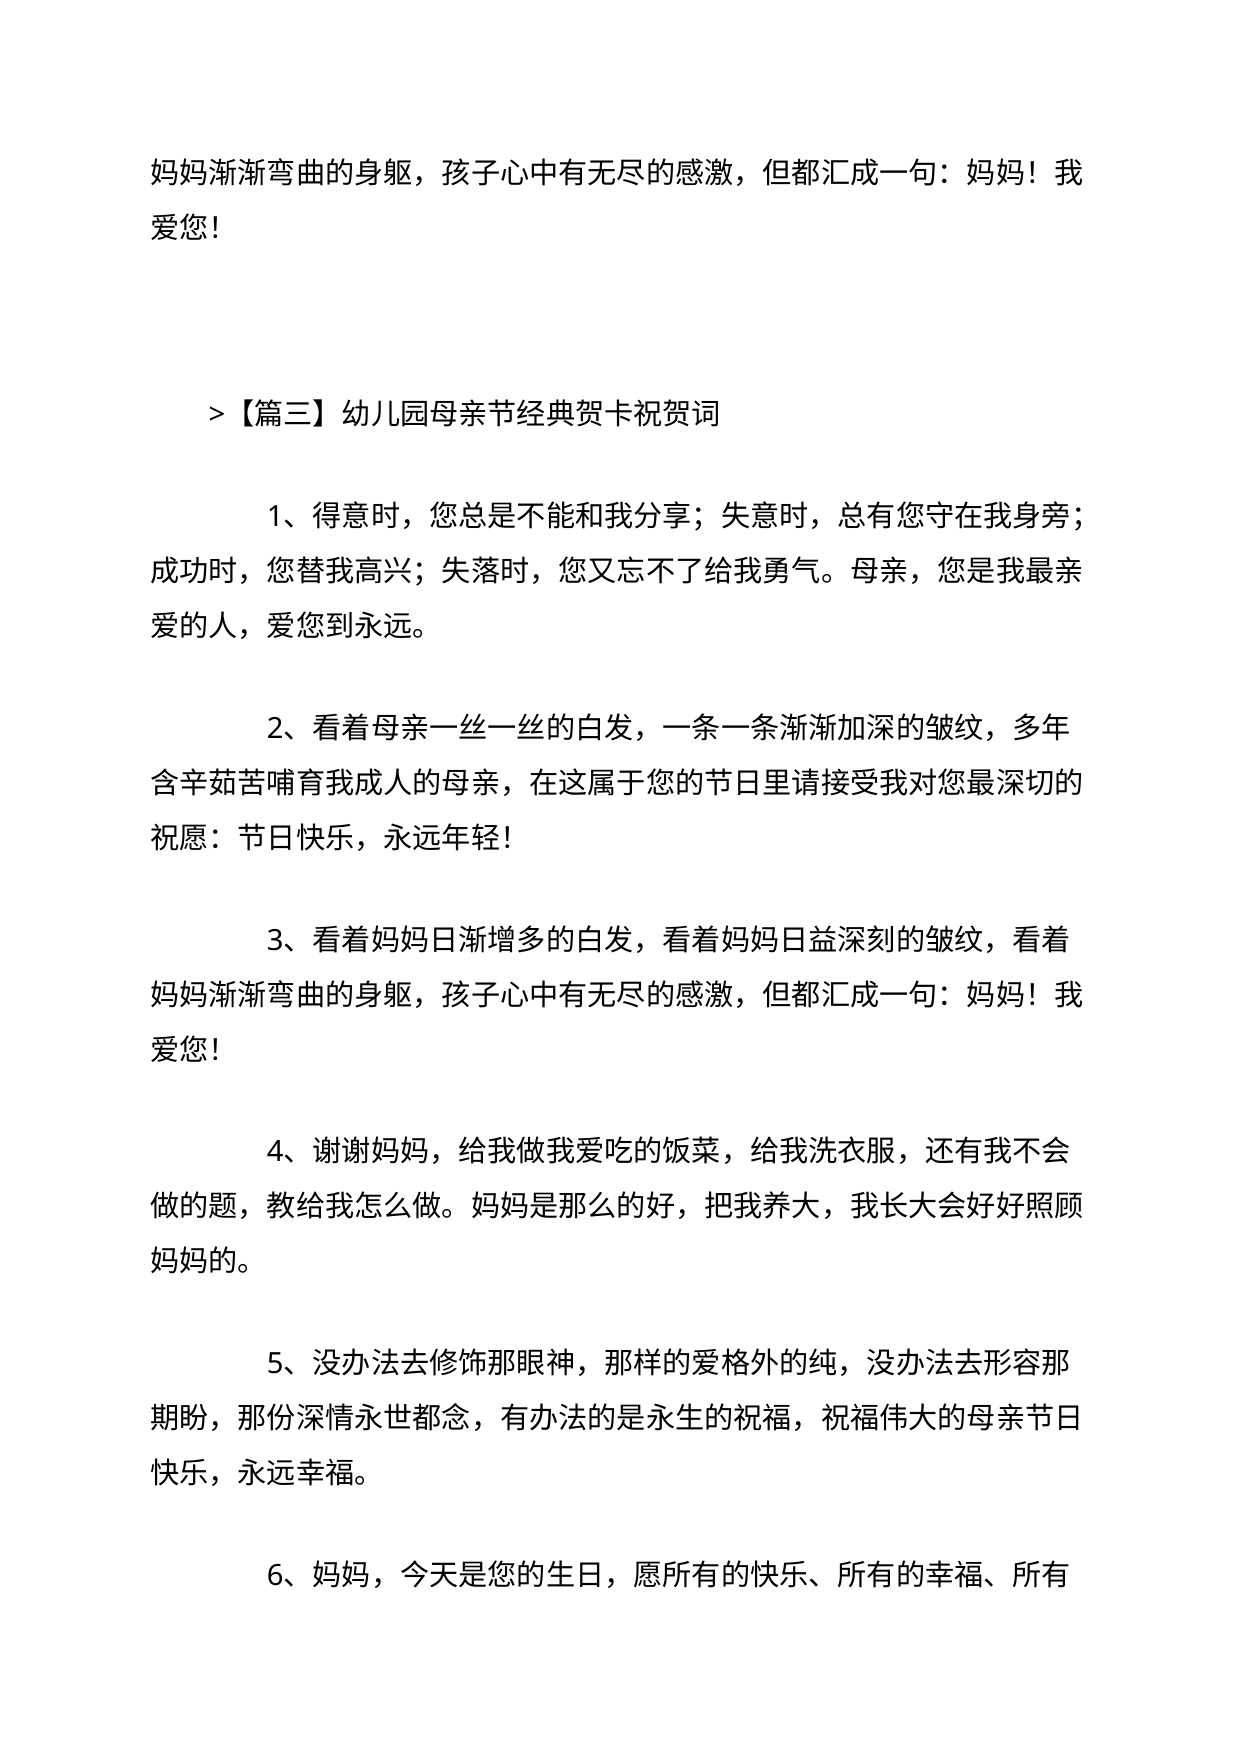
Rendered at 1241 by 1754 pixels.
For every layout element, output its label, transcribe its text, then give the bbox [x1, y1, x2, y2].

text 2、看着母亲一丝一丝的白发，一条一条渐渐加深的皱纹，多年含辛茹苦哺育我成人的母亲，在这属于您的节日里请接受我对您最深切的祝愿：节日快乐，永远年轻！ [150, 704, 1090, 857]
text 4、谢谢妈妈，给我做我爱吃的饭菜，给我洗衣服，还有我不会做的题，教给我怎么做。妈妈是那么的好，把我养大，我长大会好好照顾妈妈的。 [150, 1128, 1090, 1280]
text 1、得意时，您总是不能和我分享；失意时，总有您守在我身旁；成功时，您替我高兴；失落时，您又忘不了给我勇气。母亲，您是我最亲爱的人，爱您到永远。 [150, 493, 1090, 645]
text 5、没办法去修饰那眼神，那样的爱格外的纯，没办法去形容那期盼，那份深情永世都念，有办法的是永生的祝福，祝福伟大的母亲节日快乐，永远幸福。 [150, 1339, 1090, 1492]
text 3、看着妈妈日渐增多的白发，看着妈妈日益深刻的皱纹，看着妈妈渐渐弯曲的身躯，孩子心中有无尽的感激，但都汇成一句：妈妈！我爱您！ [150, 916, 1090, 1068]
text >【篇三】幼儿园母亲节经典贺卡祝贺词 [150, 391, 1090, 433]
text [150, 1551, 1090, 1593]
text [150, 150, 1090, 247]
